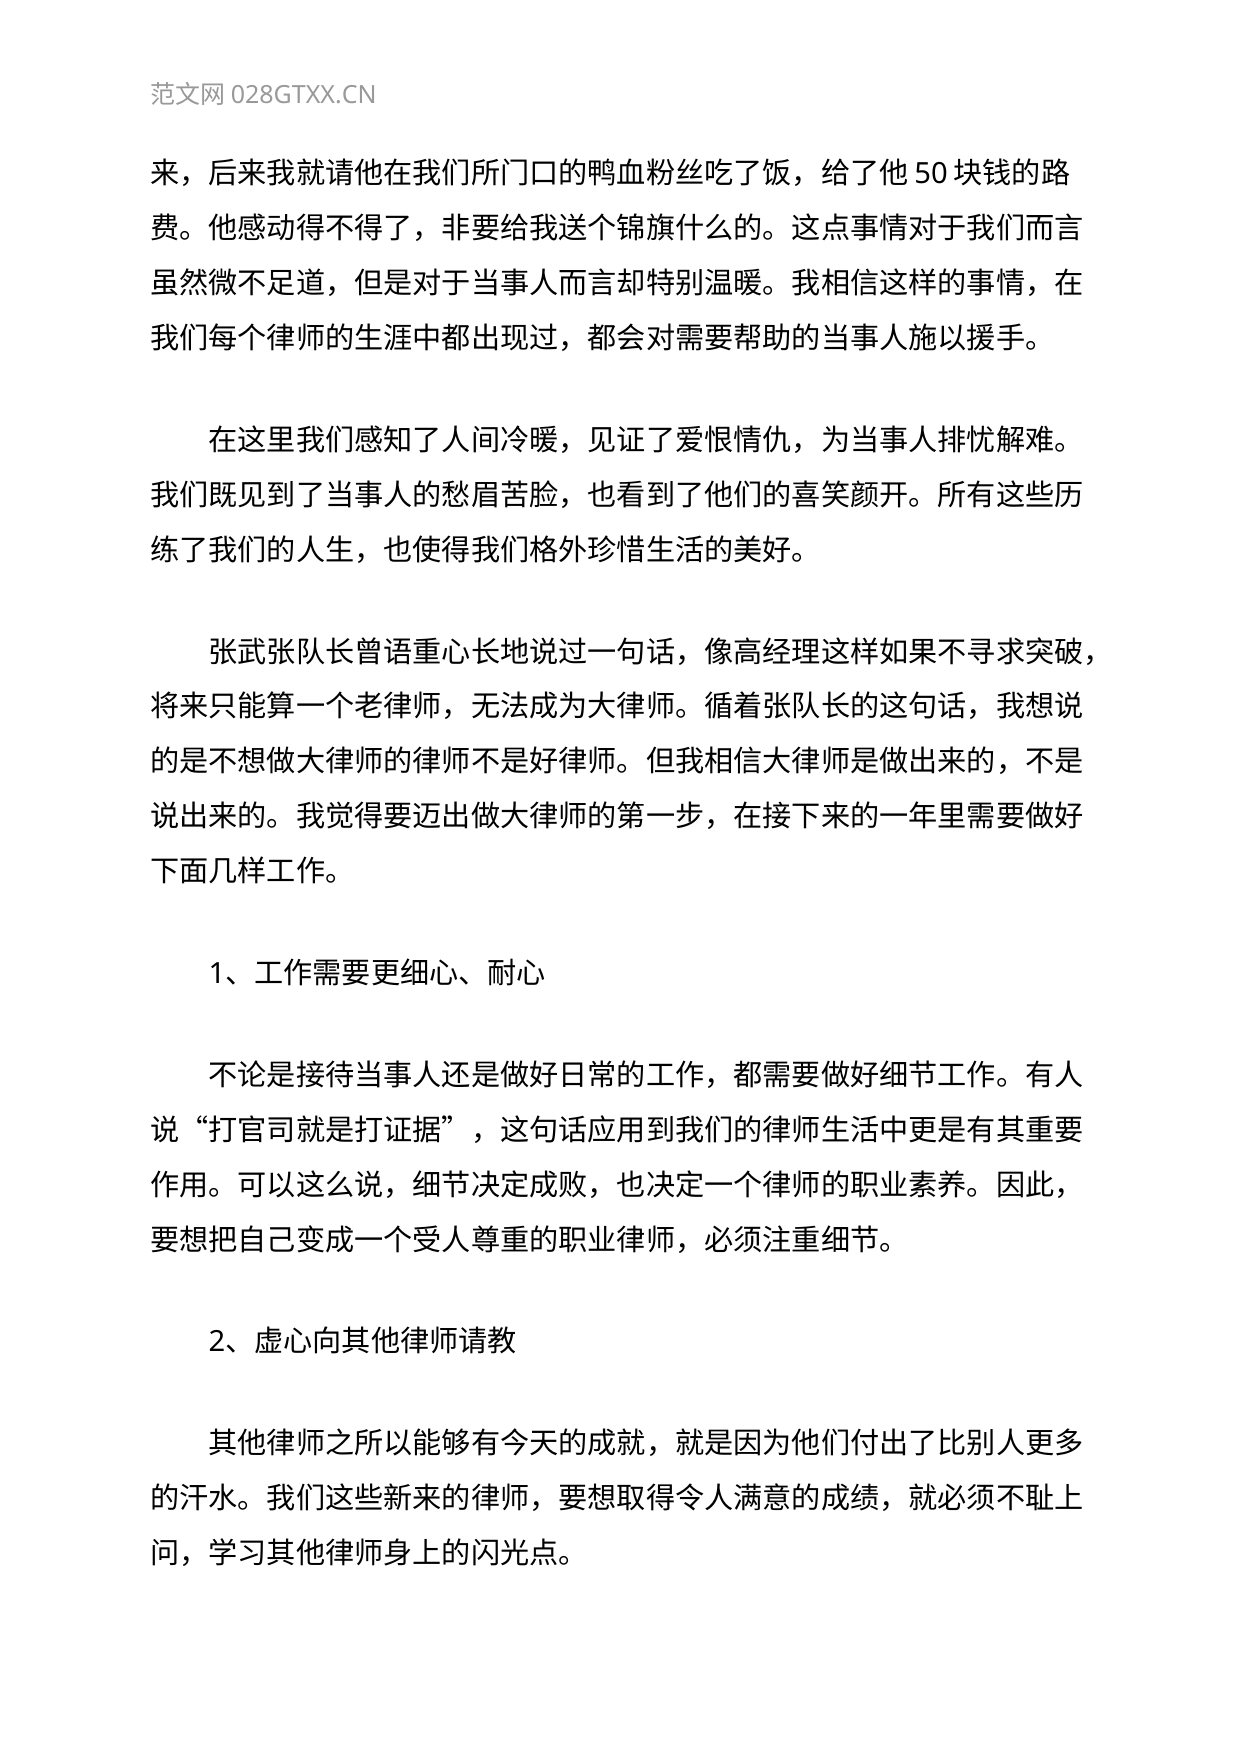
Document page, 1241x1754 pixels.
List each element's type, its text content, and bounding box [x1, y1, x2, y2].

text 2、虚心向其他律师请教 [150, 1318, 1090, 1360]
text 张武张队长曾语重心长地说过一句话，像高经理这样如果不寻求突破，将来只能算一个老律师，无法成为大律师。循着张队长的这句话，我想说的是不想做大律师的律师不是好律师。但我相信大律师是做出来的，不是说出来的。我觉得要迈出做大律师的第一步，在接下来的一年里需要做好下面几样工作。 [150, 628, 1090, 890]
text 其他律师之所以能够有今天的成就，就是因为他们付出了比别人更多的汗水。我们这些新来的律师，要想取得令人满意的成绩，就必须不耻上问，学习其他律师身上的闪光点。 [150, 1420, 1090, 1572]
text 在这里我们感知了人间冷暖，见证了爱恨情仇，为当事人排忧解难。我们既见到了当事人的愁眉苦脸，也看到了他们的喜笑颜开。所有这些历练了我们的人生，也使得我们格外珍惜生活的美好。 [150, 417, 1090, 569]
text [150, 150, 1090, 357]
text 不论是接待当事人还是做好日常的工作，都需要做好细节工作。有人说“打官司就是打证据”，这句话应用到我们的律师生活中更是有其重要作用。可以这么说，细节决定成败，也决定一个律师的职业素养。因此，要想把自己变成一个受人尊重的职业律师，必须注重细节。 [150, 1051, 1090, 1258]
text 1、工作需要更细心、耐心 [150, 949, 1090, 992]
